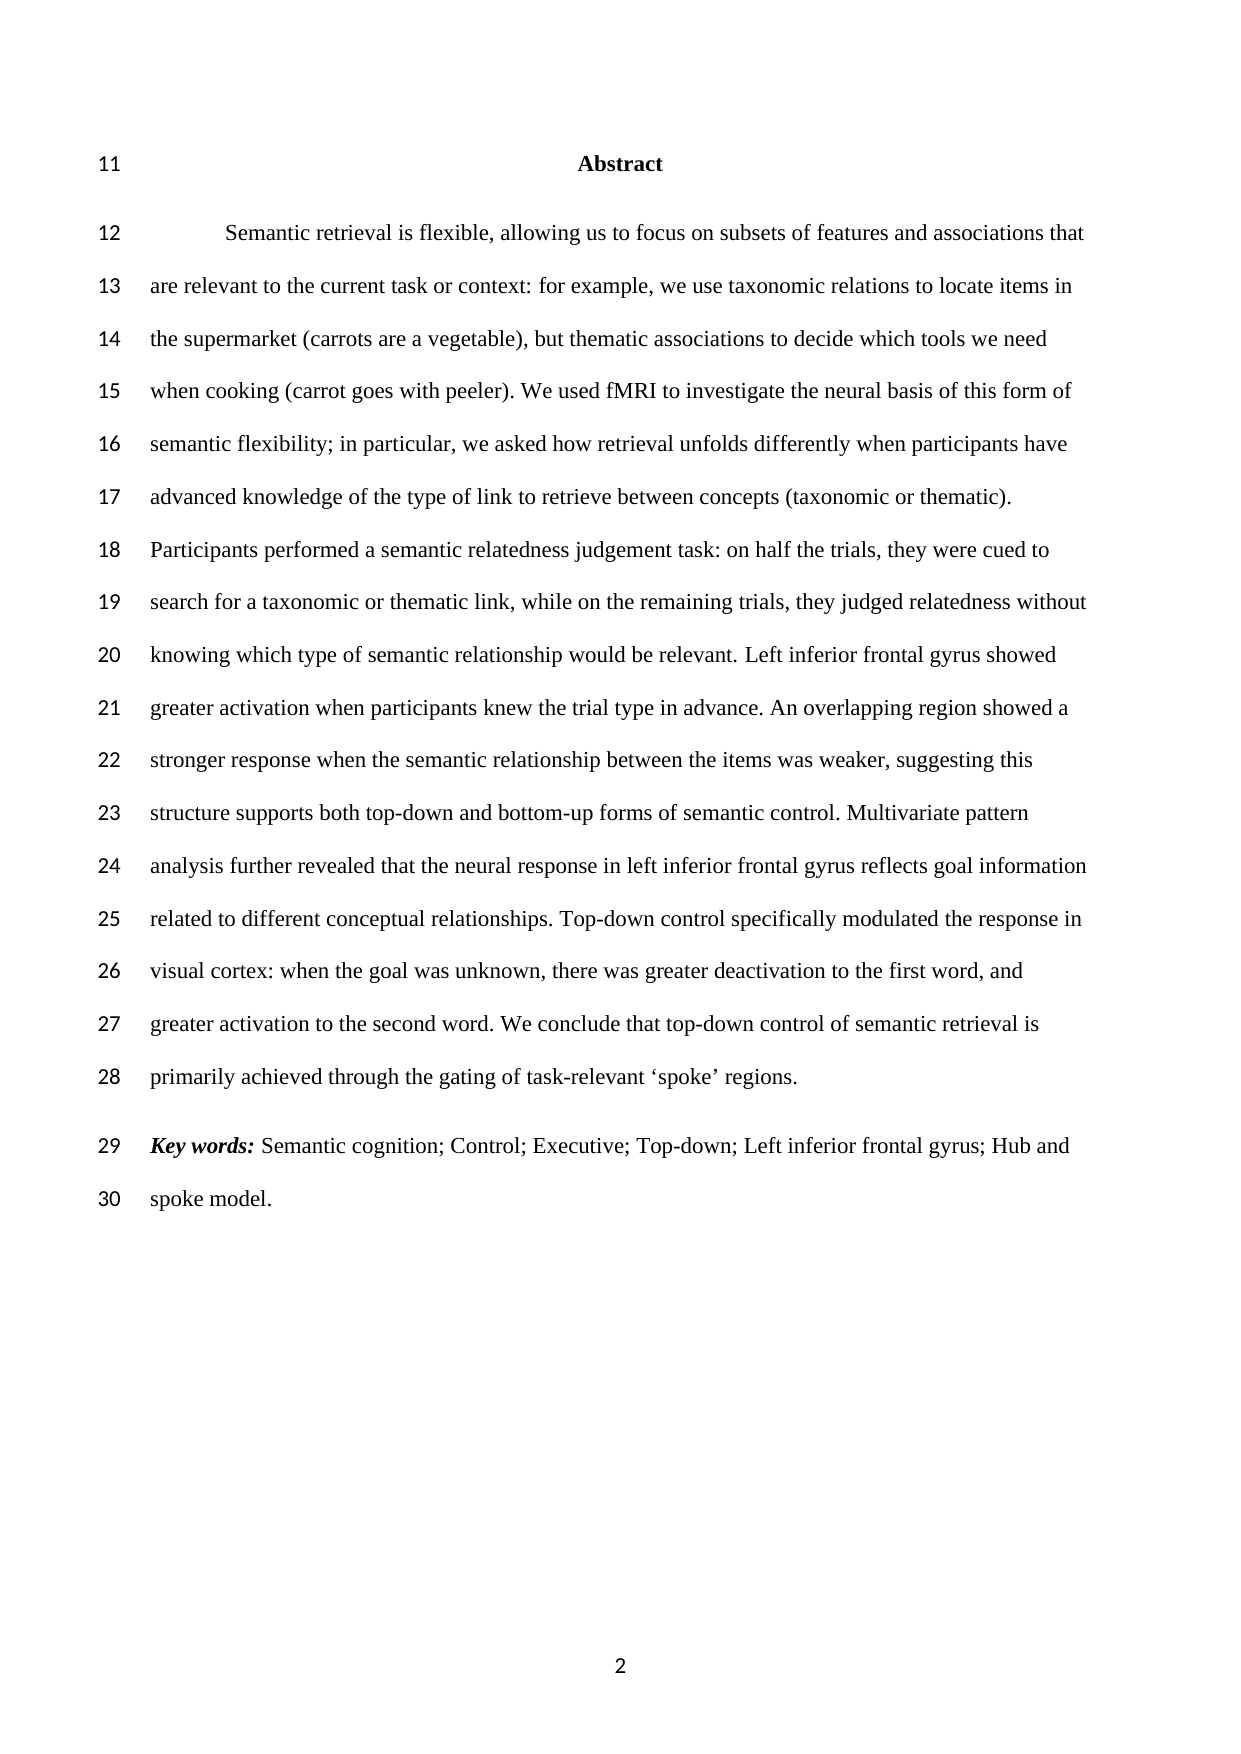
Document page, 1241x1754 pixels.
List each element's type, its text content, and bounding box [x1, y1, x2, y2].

text Semantic retrieval is flexible, allowing us to focus on subsets of features and associations that are relevant to the current task or context: for example, we use taxonomic relations to locate items in the supermarket (carrots are a vegetable), but thematic associations to decide which tools we need when cooking (carrot goes with peeler). We used fMRI to investigate the neural basis of this form of semantic flexibility; in particular, we asked how retrieval unfolds differently when participants have advanced knowledge of the type of link to retrieve between concepts (taxonomic or thematic). Participants performed a semantic relatedness judgement task: on half the trials, they were cued to search for a taxonomic or thematic link, while on the remaining trials, they judged relatedness without knowing which type of semantic relationship would be relevant. Left inferior frontal gyrus showed greater activation when participants knew the trial type in advance. An overlapping region showed a stronger response when the semantic relationship between the items was weaker, suggesting this structure supports both top-down and bottom-up forms of semantic control. Multivariate pattern analysis further revealed that the neural response in left inferior frontal gyrus reflects goal information related to different conceptual relationships. Top-down control specifically modulated the response in visual cortex: when the goal was unknown, there was greater deactivation to the first word, and greater activation to the second word. We conclude that top-down control of semantic retrieval is primarily achieved through the gating of task-relevant ‘spoke’ regions. [150, 219, 1090, 1089]
text Abstract [150, 150, 1090, 176]
text Key words: Semantic cognition; Control; Executive; Top-down; Left inferior frontal gyrus; Hub and spoke model. [150, 1132, 1090, 1211]
